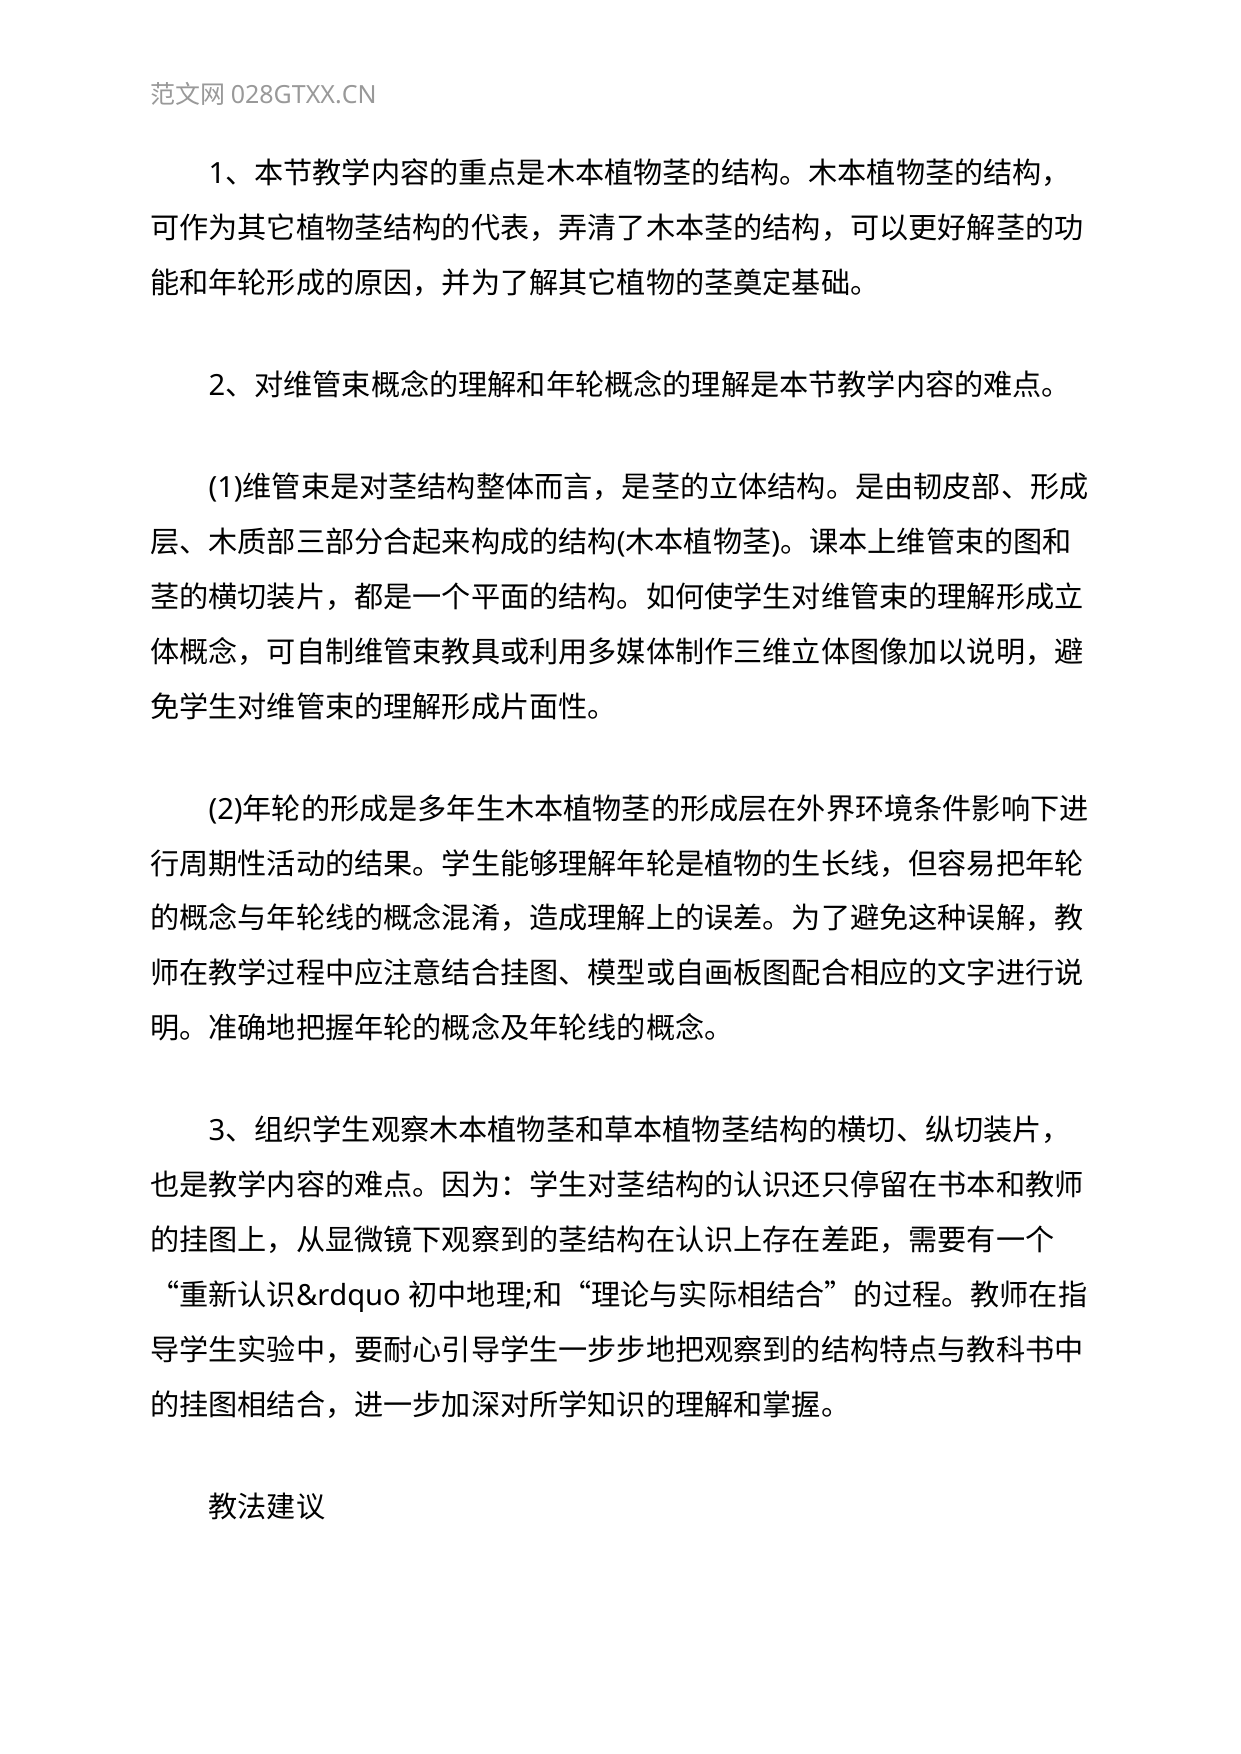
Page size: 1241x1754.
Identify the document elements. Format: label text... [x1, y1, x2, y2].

text 2、对维管束概念的理解和年轮概念的理解是本节教学内容的难点。 [150, 362, 1090, 404]
text (1)维管束是对茎结构整体而言，是茎的立体结构。是由韧皮部、形成层、木质部三部分合起来构成的结构(木本植物茎)。课本上维管束的图和茎的横切装片，都是一个平面的结构。如何使学生对维管束的理解形成立体概念，可自制维管束教具或利用多媒体制作三维立体图像加以说明，避免学生对维管束的理解形成片面性。 [150, 464, 1090, 726]
text 3、组织学生观察木本植物茎和草本植物茎结构的横切、纵切装片，也是教学内容的难点。因为：学生对茎结构的认识还只停留在书本和教师的挂图上，从显微镜下观察到的茎结构在认识上存在差距，需要有一个“重新认识&rdquo 初中地理;和“理论与实际相结合”的过程。教师在指导学生实验中，要耐心引导学生一步步地把观察到的结构特点与教科书中的挂图相结合，进一步加深对所学知识的理解和掌握。 [150, 1107, 1090, 1424]
text 教法建议 [150, 1483, 1090, 1525]
text (2)年轮的形成是多年生木本植物茎的形成层在外界环境条件影响下进行周期性活动的结果。学生能够理解年轮是植物的生长线，但容易把年轮的概念与年轮线的概念混淆，造成理解上的误差。为了避免这种误解，教师在教学过程中应注意结合挂图、模型或自画板图配合相应的文字进行说明。准确地把握年轮的概念及年轮线的概念。 [150, 785, 1090, 1047]
text 1、本节教学内容的重点是木本植物茎的结构。木本植物茎的结构，可作为其它植物茎结构的代表，弄清了木本茎的结构，可以更好解茎的功能和年轮形成的原因，并为了解其它植物的茎奠定基础。 [150, 150, 1090, 302]
